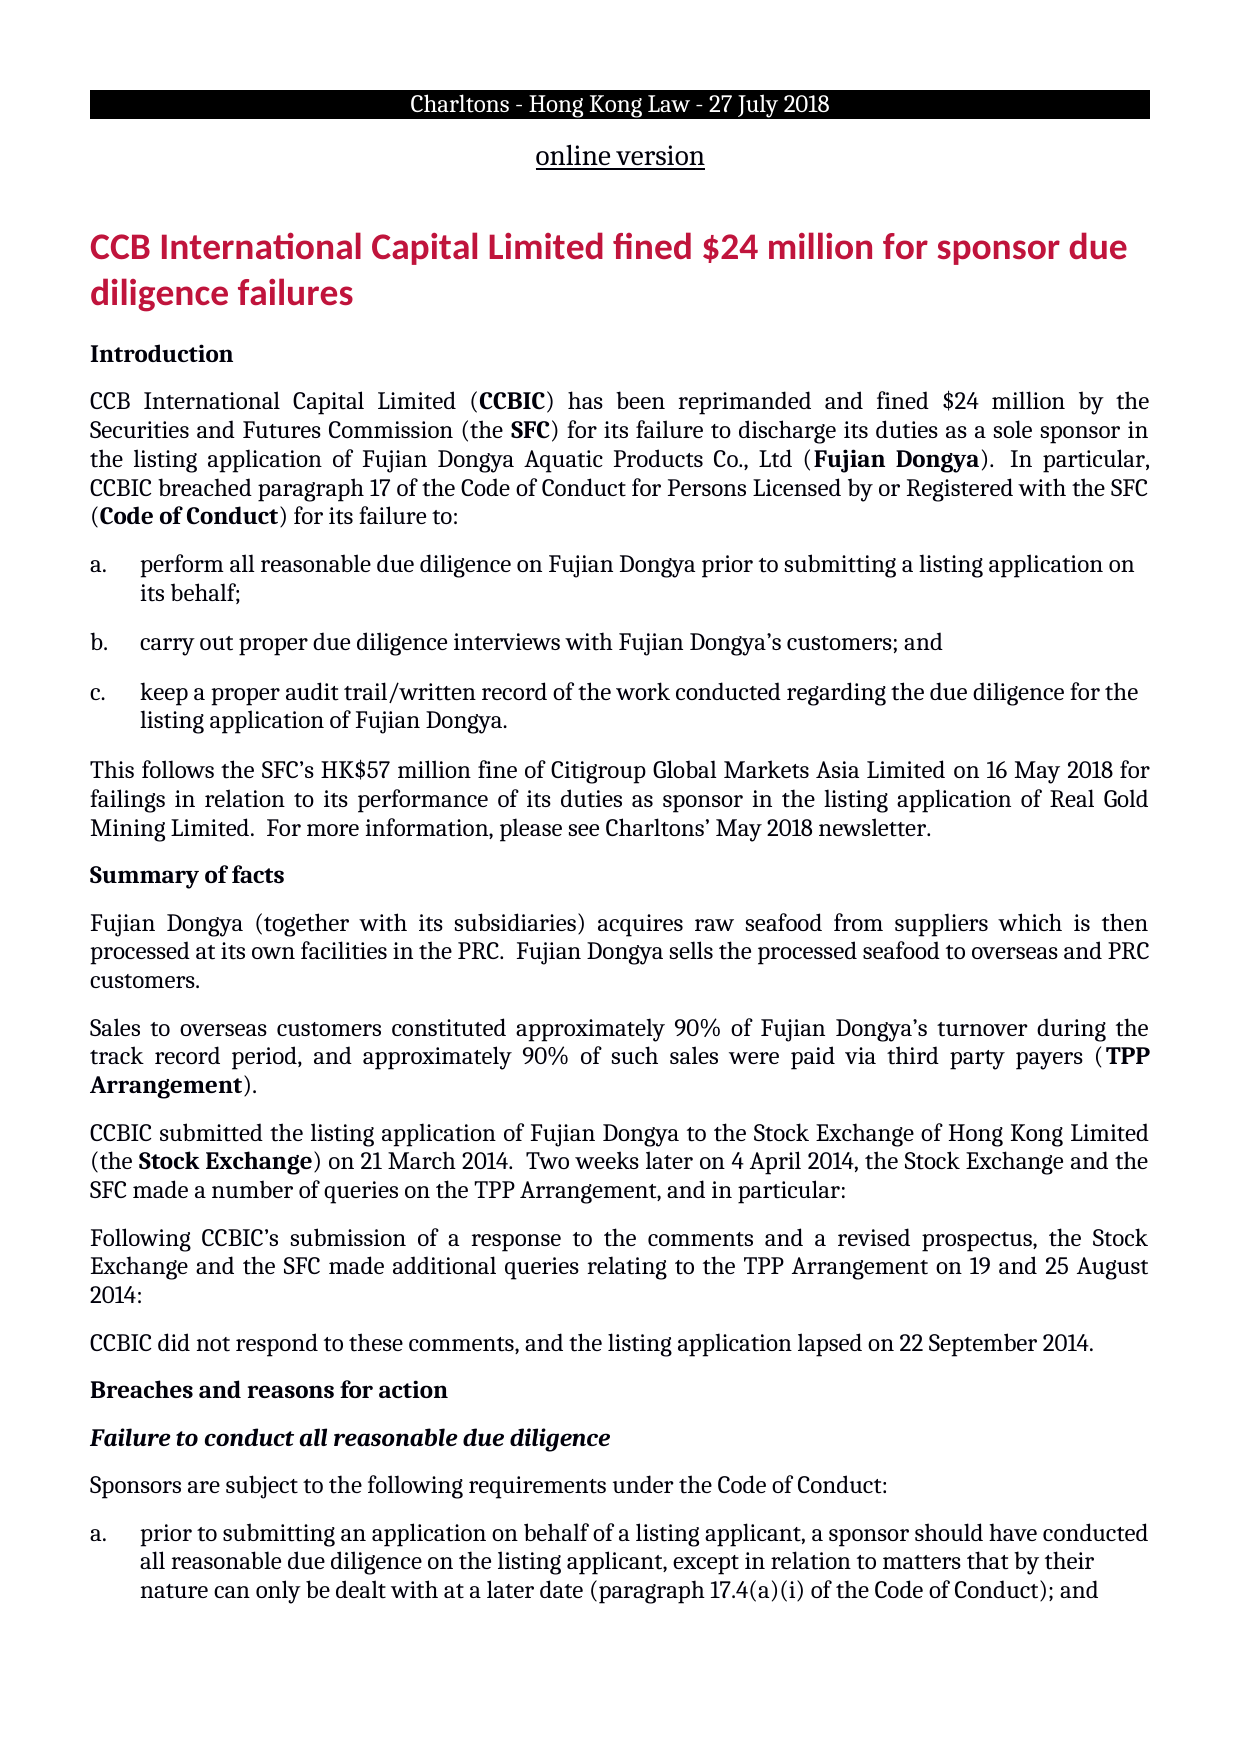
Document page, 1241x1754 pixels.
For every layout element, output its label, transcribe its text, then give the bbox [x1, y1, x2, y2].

text Summary of facts [90, 861, 1150, 890]
text Charltons - Hong Kong Law - 27 July 2018 [90, 90, 1150, 119]
list carry out proper due diligence interviews with Fujian Dongya’s customers; and [90, 628, 1150, 657]
text This follows the SFC’s HK$57 million fine of Citigroup Global Markets Asia Limited on 16 May 2018 for failings in relation to its performance of its duties as sponsor in the listing application of Real Gold Mining Limited. For more information, please see Charltons’ May 2018 newsletter. [90, 756, 1150, 842]
text CCBIC did not respond to these comments, and the listing application lapsed on 22 September 2014. [90, 1328, 1150, 1357]
text Following CCBIC’s submission of a response to the comments and a revised prospectus, the Stock Exchange and the SFC made additional queries relating to the TPP Arrangement on 19 and 25 August 2014: [90, 1223, 1150, 1310]
title CCB International Capital Limited fined $24 million for sponsor due diligence failures [90, 223, 1150, 315]
text Sponsors are subject to the following requirements under the Code of Conduct: [90, 1471, 1150, 1500]
text Failure to conduct all reasonable due diligence [90, 1423, 1150, 1452]
text Breaches and reasons for action [90, 1376, 1150, 1405]
text Fujian Dongya (together with its subsidiaries) acquires raw seafood from suppliers which is then processed at its own facilities in the PRC. Fujian Dongya sells the processed seafood to overseas and PRC customers. [90, 908, 1150, 995]
text CCBIC submitted the listing application of Fujian Dongya to the Stock Exchange of Hong Kong Limited (the Stock Exchange) on 21 March 2014. Two weeks later on 4 April 2014, the Stock Exchange and the SFC made a number of queries on the TPP Arrangement, and in particular: [90, 1118, 1150, 1205]
list prior to submitting an application on behalf of a listing applicant, a sponsor should have conducted all reasonable due diligence on the listing applicant, except in relation to matters that by their nature can only be dealt with at a later date (paragraph 17.4(a)(i) of the Code of Conduct); and [90, 1518, 1150, 1605]
list keep a proper audit trail/written record of the work conducted regarding the due diligence for the listing application of Fujian Dongya. [90, 678, 1150, 735]
text CCB International Capital Limited (CCBIC) has been reprimanded and fined $24 million by the Securities and Futures Commission (the SFC) for its failure to discharge its duties as a sole sponsor in the listing application of Fujian Dongya Aquatic Products Co., Ltd (Fujian Dongya). In particular, CCBIC breached paragraph 17 of the Code of Conduct for Persons Licensed by or Registered with the SFC (Code of Conduct) for its failure to: [90, 387, 1150, 531]
text Introduction [90, 340, 1150, 368]
text online version [90, 139, 1150, 173]
text Sales to overseas customers constituted approximately 90% of Fujian Dongya’s turnover during the track record period, and approximately 90% of such sales were paid via third party payers (TPP Arrangement). [90, 1013, 1150, 1100]
list perform all reasonable due diligence on Fujian Dongya prior to submitting a listing application on its behalf; [90, 550, 1150, 607]
